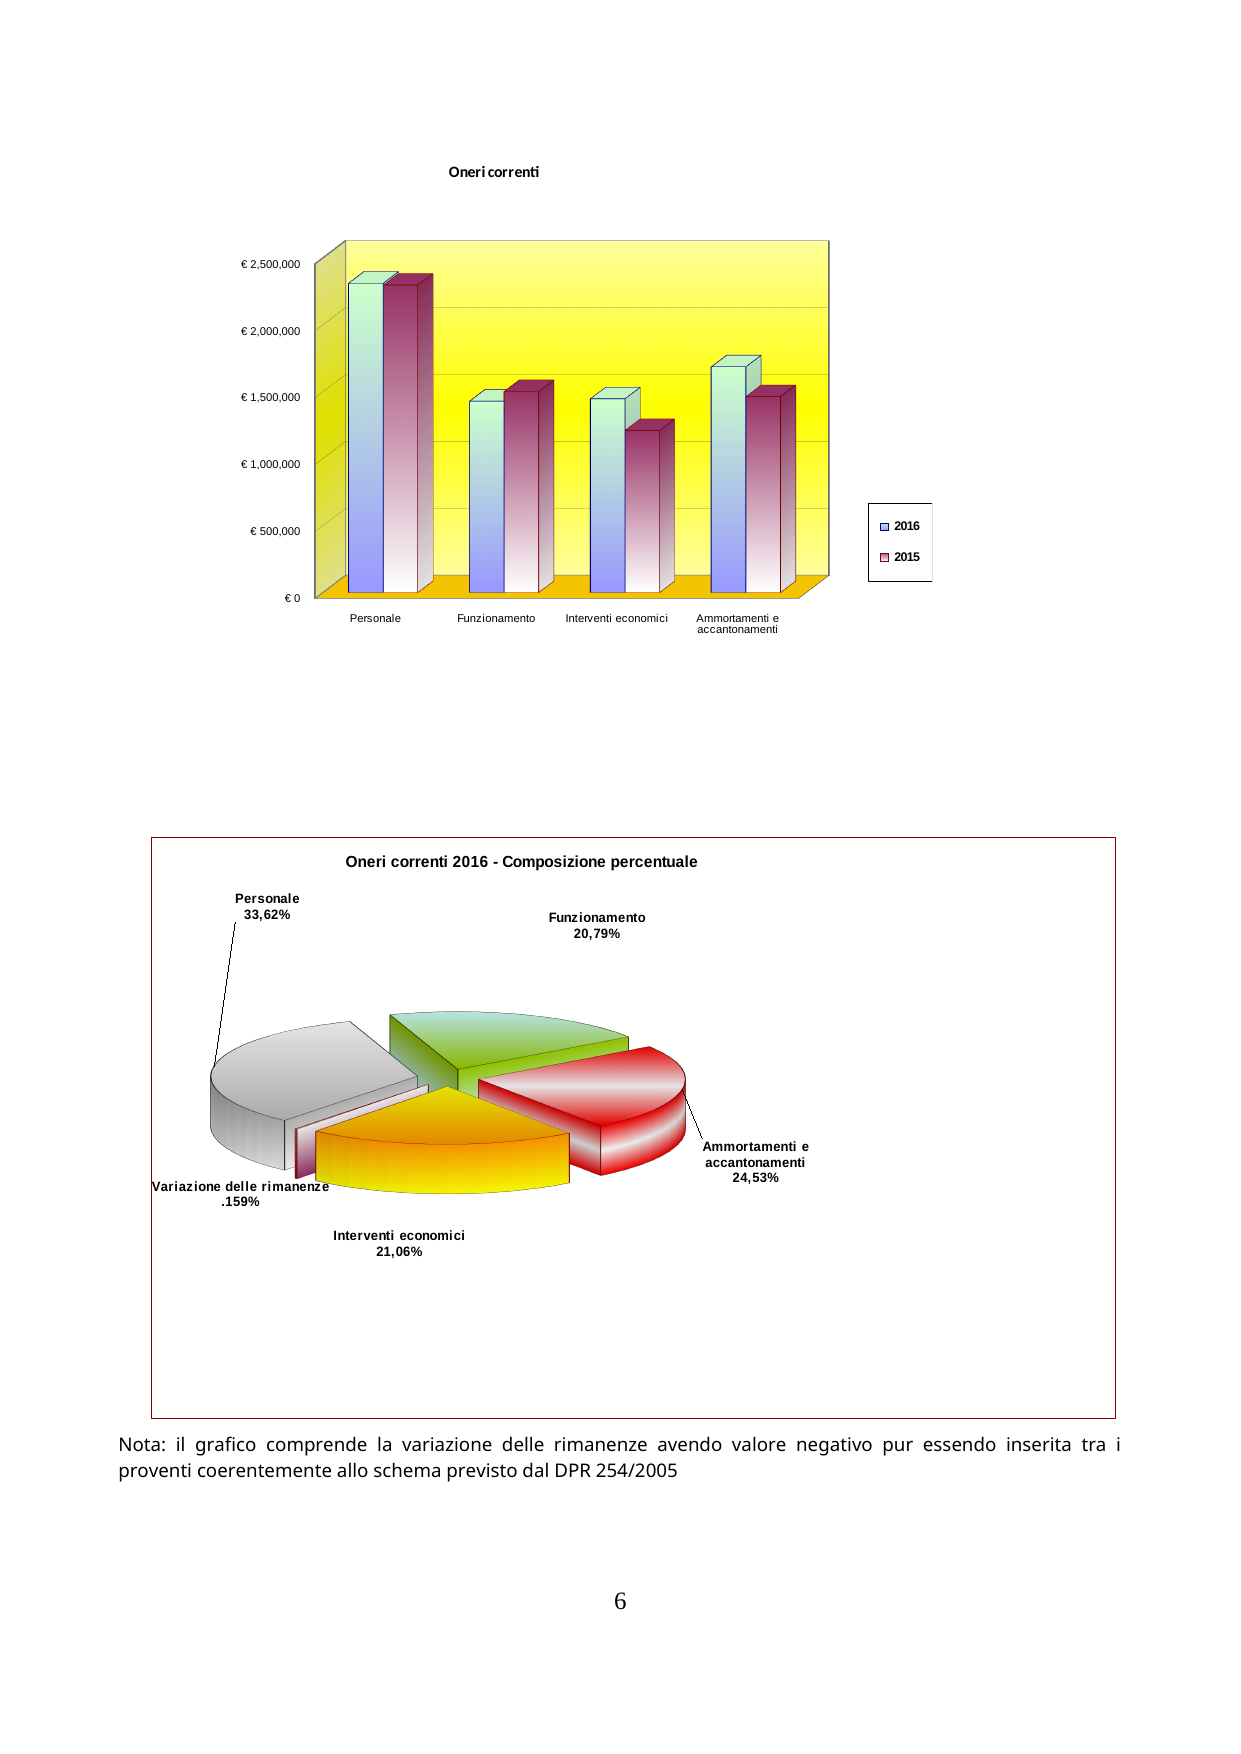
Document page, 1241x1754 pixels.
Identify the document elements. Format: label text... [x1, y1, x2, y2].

text Nota: il grafico comprende la variazione delle rimanenze avendo valore negativo pur essendo inserita tra i proventi coerentemente allo schema previsto dal DPR 254/2005 [118, 1432, 1123, 1483]
